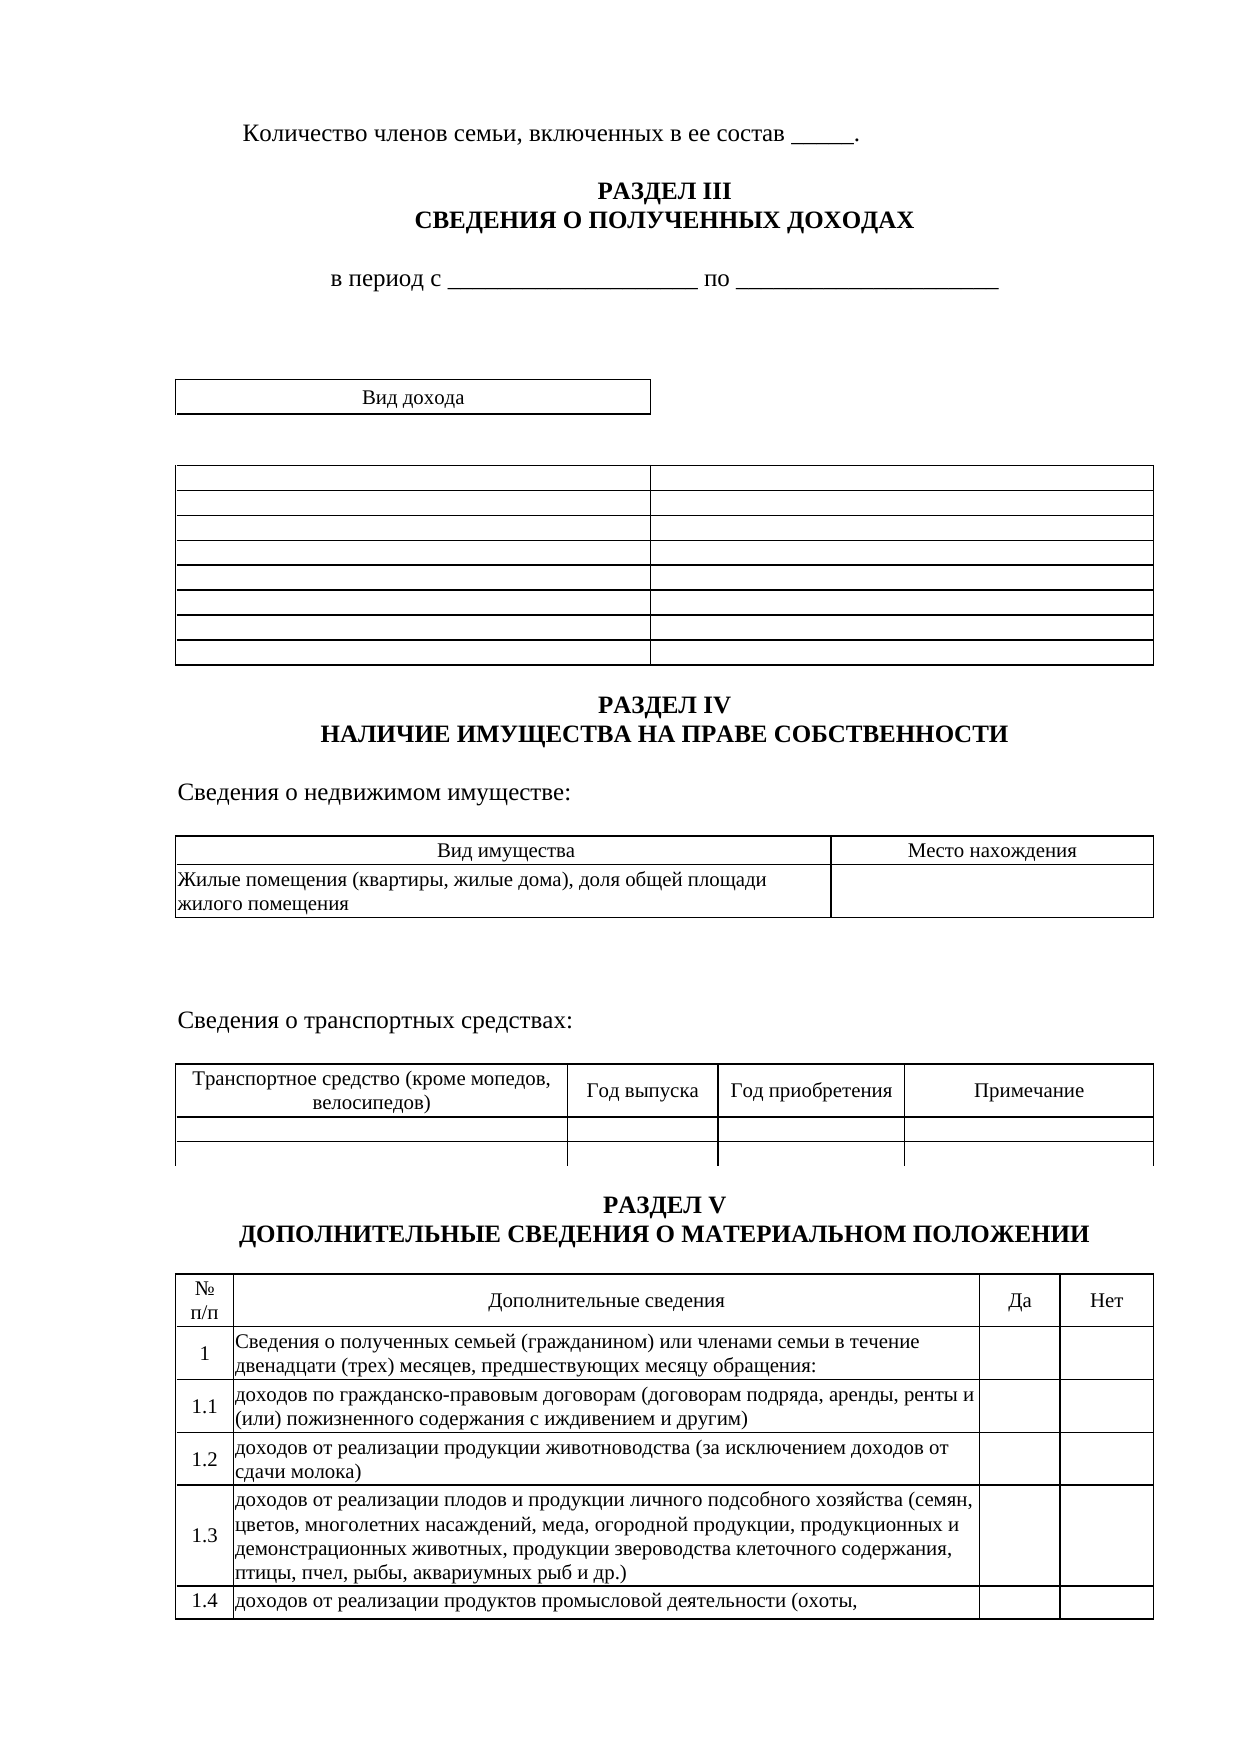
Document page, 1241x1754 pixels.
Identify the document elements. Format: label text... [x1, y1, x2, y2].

table_cell [980, 1486, 1059, 1585]
table_cell [651, 591, 1153, 614]
table_cell [905, 1118, 1153, 1141]
table_cell [719, 1142, 904, 1166]
table_cell доходов от реализации плодов и продукции личного подсобного хозяйства (семян, цветов, многолетних насаждений, меда, огородной продукции, продукционных и демонстрационных животных, продукции звероводства клеточного содержания, птицы, пчел, рыбы, аквариумных рыб и др.) [234, 1486, 979, 1585]
text Сведения о транспортных средствах: [177, 1005, 1152, 1034]
table_cell [176, 541, 650, 564]
table_cell Жилые помещения (квартиры, жилые дома), доля общей площади жилого помещения [176, 865, 830, 917]
text в период с ____________________ по _____________________ [177, 263, 1152, 291]
table_cell 1.3 [176, 1485, 233, 1585]
table_cell [176, 491, 650, 514]
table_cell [234, 1587, 979, 1618]
table_cell [176, 466, 650, 490]
table_cell [719, 1118, 904, 1141]
text РАЗДЕЛ IV НАЛИЧИЕ ИМУЩЕСТВА НА ПРАВЕ СОБСТВЕННОСТИ [177, 690, 1152, 748]
table_cell [176, 1117, 567, 1141]
text Количество членов семьи, включенных в ее состав _____. [177, 118, 1152, 147]
table_header Примечание [905, 1065, 1153, 1116]
table_cell Сведения о полученных семьей (гражданином) или членами семьи в течение двенадцати (трех) месяцев, предшествующих месяцу обращения: [234, 1327, 979, 1379]
table_cell [651, 516, 1153, 539]
table_cell доходов по гражданско-правовым договорам (договорам подряда, аренды, ренты и (или) пожизненного содержания с иждивением и другим) [234, 1380, 979, 1431]
table_cell доходов от реализации продукции животноводства (за исключением доходов от сдачи молока) [234, 1433, 979, 1484]
table_header Да [980, 1275, 1059, 1326]
text РАЗДЕЛ V ДОПОЛНИТЕЛЬНЫЕ СВЕДЕНИЯ О МАТЕРИАЛЬНОМ ПОЛОЖЕНИИ [177, 1191, 1152, 1248]
table_header Год выпуска [568, 1065, 717, 1116]
table_cell [980, 1327, 1059, 1379]
table_cell [176, 640, 650, 664]
table_cell [1061, 1327, 1153, 1379]
table_cell [651, 491, 1153, 514]
table_cell 1.2 [176, 1433, 233, 1484]
table_cell [176, 615, 650, 639]
table_cell [1061, 1486, 1153, 1585]
table_cell [176, 414, 651, 465]
table_cell [1061, 1587, 1153, 1618]
table_cell [832, 865, 1153, 917]
text РАЗДЕЛ III СВЕДЕНИЯ О ПОЛУЧЕННЫХ ДОХОДАХ [177, 176, 1152, 233]
table_cell [980, 1433, 1059, 1484]
table_cell [980, 1587, 1059, 1618]
table_cell [176, 516, 650, 539]
table_header Транспортное средство (кроме мопедов, велосипедов) [176, 1065, 567, 1116]
table_header Дополнительные сведения [234, 1275, 979, 1326]
table_header Вид дохода [176, 380, 650, 413]
table_cell 1.1 [176, 1380, 233, 1431]
table_cell [905, 1142, 1153, 1166]
table_cell [1061, 1380, 1153, 1431]
table_header Год приобретения [719, 1065, 904, 1116]
table_cell [651, 541, 1153, 564]
table_header Нет [1061, 1275, 1153, 1326]
table_cell [651, 466, 1153, 490]
table_header Место нахождения [832, 837, 1153, 864]
table_cell [651, 616, 1153, 639]
table_cell [651, 566, 1153, 589]
table_header Вид имущества [176, 837, 830, 864]
table_cell [176, 1142, 567, 1166]
table_cell 1.4 [176, 1586, 233, 1618]
table_cell [980, 1380, 1059, 1431]
table_header № п/п [176, 1275, 233, 1326]
text Сведения о недвижимом имуществе: [177, 777, 1152, 806]
table_cell [1061, 1433, 1153, 1484]
table_cell [651, 641, 1153, 664]
table_cell 1 [176, 1327, 233, 1379]
table_cell [176, 590, 650, 614]
table_cell [568, 1118, 717, 1141]
table_cell [568, 1142, 717, 1166]
table_cell [176, 565, 650, 589]
